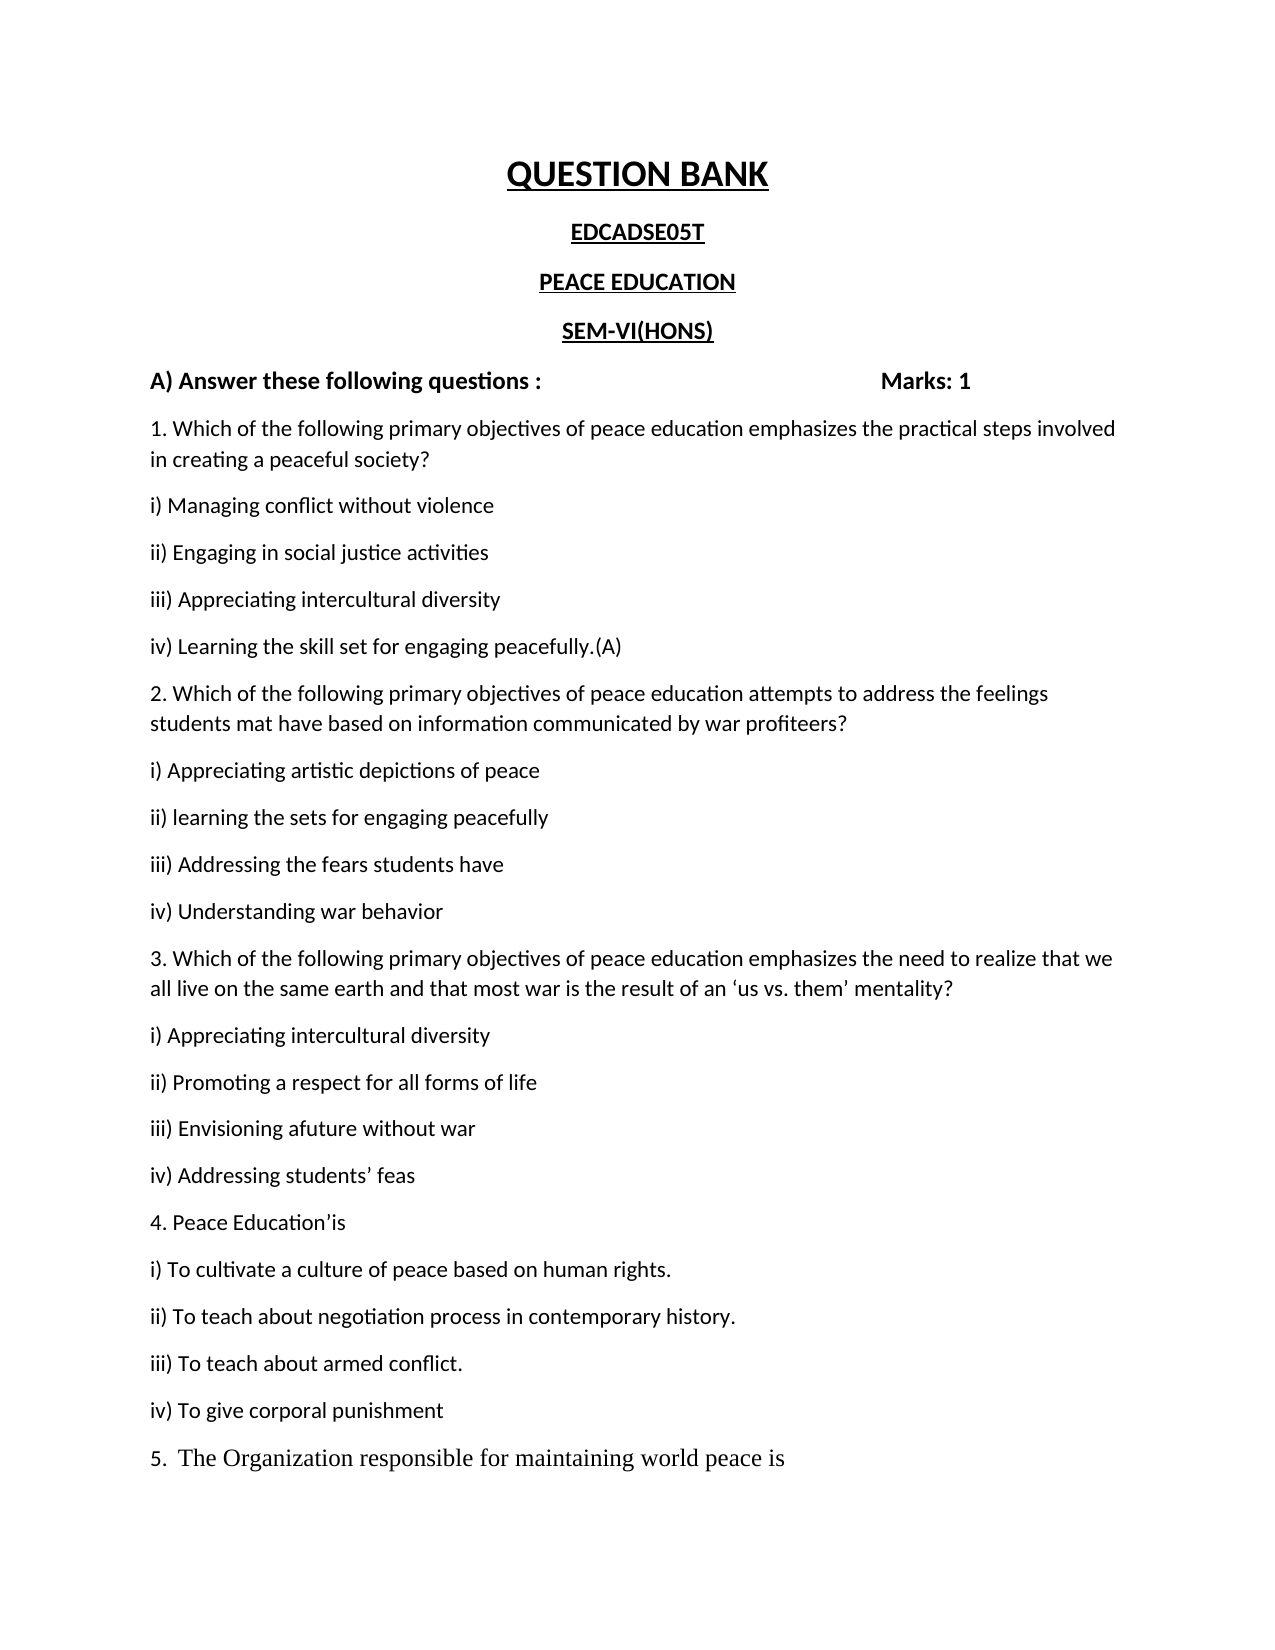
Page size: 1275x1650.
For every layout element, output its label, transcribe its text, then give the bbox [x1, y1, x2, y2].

text i) To cultivate a culture of peace based on human rights. [150, 1255, 1125, 1283]
text i) Managing conflict without violence [150, 492, 1125, 519]
text A) Answer these following questions : Marks: 1 [150, 365, 1125, 395]
text iv) Understanding war behavior [150, 897, 1125, 925]
text iii) To teach about armed conflict. [150, 1349, 1125, 1377]
text SEM-VI(HONS) [150, 315, 1125, 346]
text iii) Addressing the fears students have [150, 850, 1125, 878]
text i) Appreciating intercultural diversity [150, 1021, 1125, 1049]
text QUESTION BANK [150, 150, 1125, 196]
text ii) To teach about negotiation process in contemporary history. [150, 1302, 1125, 1330]
text 2. Which of the following primary objectives of peace education attempts to address the feelings students mat have based on information communicated by war profiteers? [150, 679, 1125, 737]
text 4. Peace Education’is [150, 1208, 1125, 1236]
text iv) To give corporal punishment [150, 1396, 1125, 1424]
text 3. Which of the following primary objectives of peace education emphasizes the need to realize that we all live on the same earth and that most war is the result of an ‘us vs. them’ mentality? [150, 944, 1125, 1002]
text ii) Promoting a respect for all forms of life [150, 1068, 1125, 1096]
text PEACE EDUCATION [150, 266, 1125, 296]
text ii) Engaging in social justice activities [150, 538, 1125, 566]
text ii) learning the sets for engaging peacefully [150, 803, 1125, 831]
text i) Appreciating artistic depictions of peace [150, 756, 1125, 784]
text 5. The Organization responsible for maintaining world peace is [150, 1443, 1125, 1472]
text EDCADSE05T [150, 216, 1125, 247]
text iv) Learning the skill set for engaging peacefully.(A) [150, 632, 1125, 660]
text iii) Appreciating intercultural diversity [150, 585, 1125, 613]
text 1. Which of the following primary objectives of peace education emphasizes the practical steps involved in creating a peaceful society? [150, 414, 1125, 473]
text iv) Addressing students’ feas [150, 1161, 1125, 1189]
text iii) Envisioning afuture without war [150, 1114, 1125, 1142]
